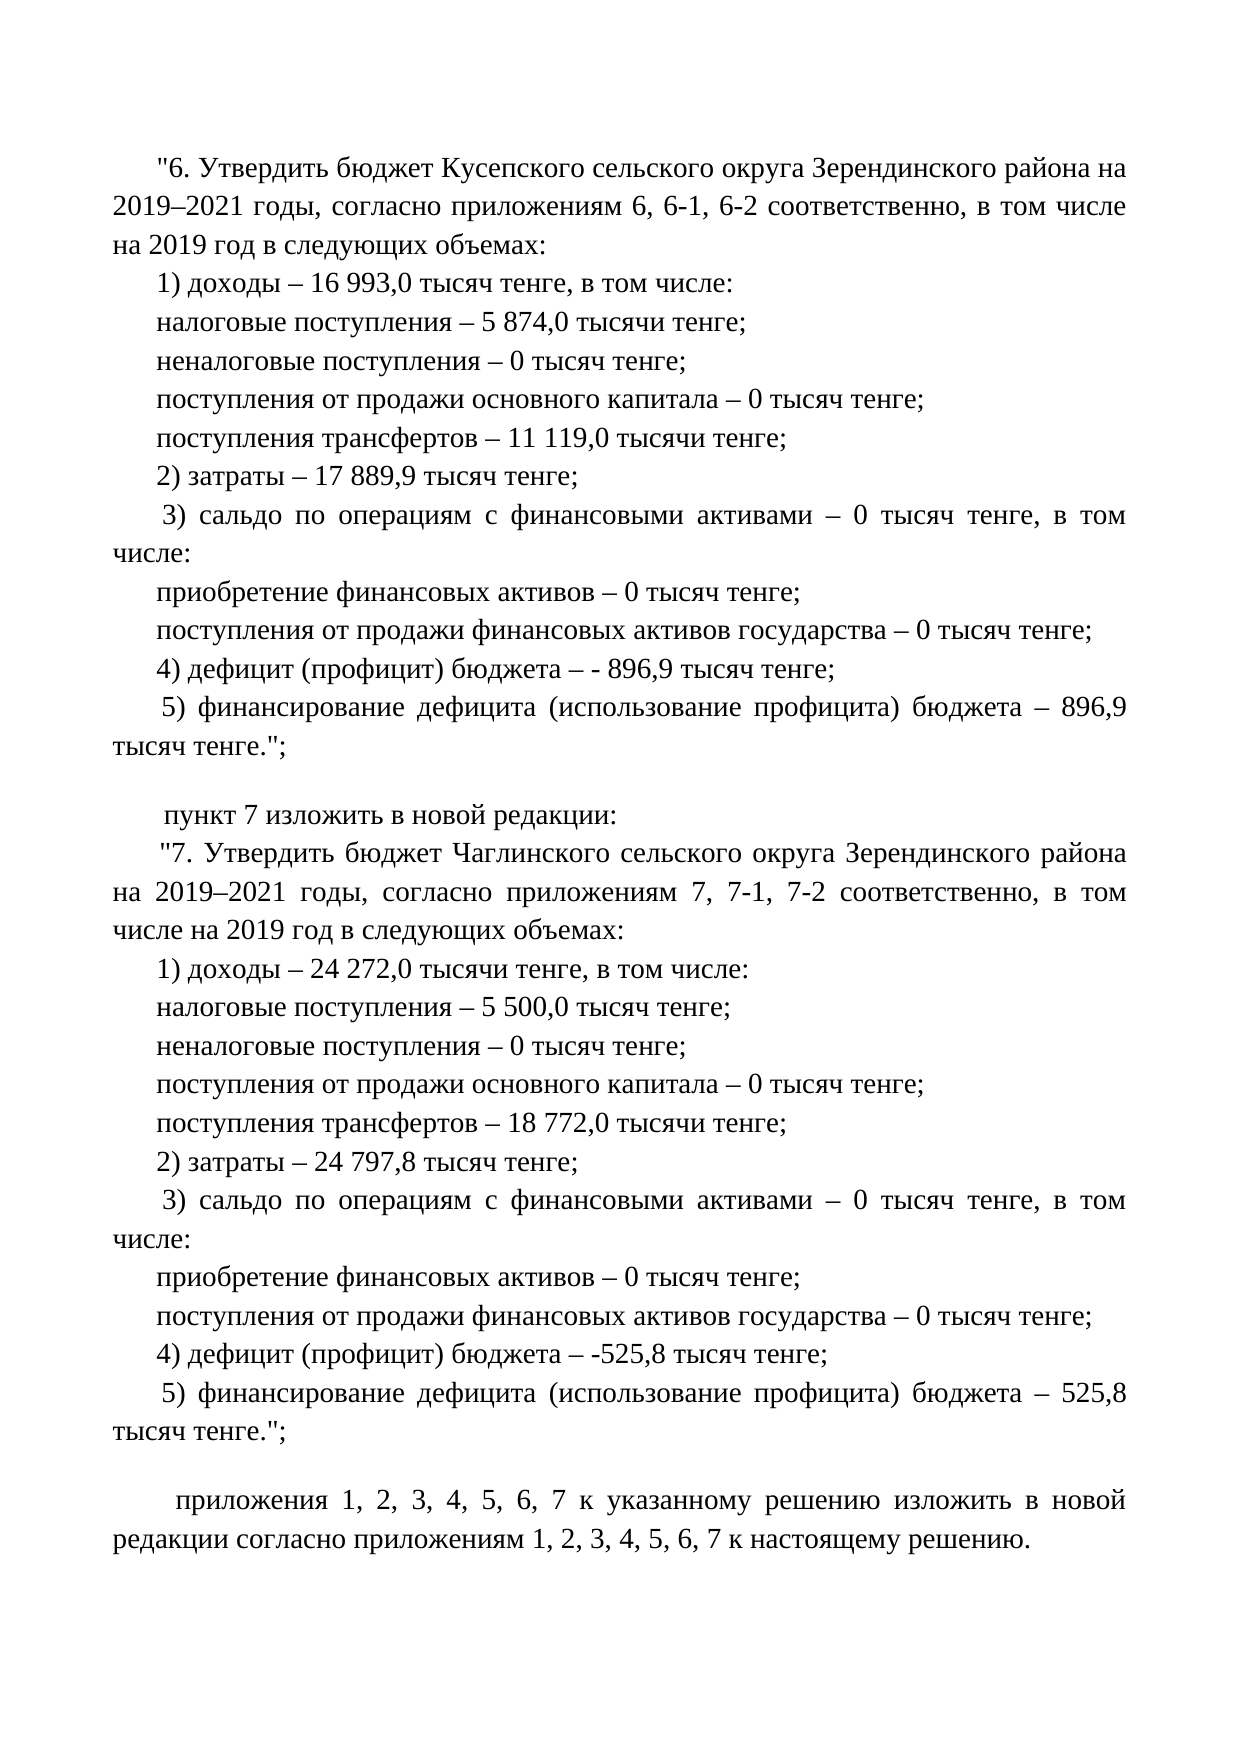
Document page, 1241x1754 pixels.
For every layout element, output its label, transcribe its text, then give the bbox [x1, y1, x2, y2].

text поступления трансфертов – 11 119,0 тысячи тенге; [112, 420, 1128, 453]
text "7. Утвердить бюджет Чаглинского сельского округа Зерендинского района на 2019–2021 годы, согласно приложениям 7, 7-1, 7-2 соответственно, в том числе на 2019 год в следующих объемах: [112, 835, 1128, 946]
text 3) сальдо по операциям с финансовыми активами – 0 тысяч тенге, в том числе: [112, 497, 1128, 569]
text поступления от продажи финансовых активов государства – 0 тысяч тенге; [112, 1298, 1128, 1331]
text поступления от продажи основного капитала – 0 тысяч тенге; [112, 1067, 1128, 1100]
text 5) финансирование дефицита (использование профицита) бюджета – 896,9 тысяч тенге."; [112, 689, 1128, 762]
text приобретение финансовых активов – 0 тысяч тенге; [112, 574, 1128, 607]
text налоговые поступления – 5 874,0 тысячи тенге; [112, 304, 1128, 338]
text поступления трансфертов – 18 772,0 тысячи тенге; [112, 1105, 1128, 1139]
text "6. Утвердить бюджет Кусепского сельского округа Зерендинского района на 2019–2021 годы, согласно приложениям 6, 6-1, 6-2 соответственно, в том числе на 2019 год в следующих объемах: [112, 150, 1128, 261]
text поступления от продажи финансовых активов государства – 0 тысяч тенге; [112, 612, 1128, 646]
text неналоговые поступления – 0 тысяч тенге; [112, 343, 1128, 376]
text 3) сальдо по операциям с финансовыми активами – 0 тысяч тенге, в том числе: [112, 1182, 1128, 1254]
text 4) дефицит (профицит) бюджета – -525,8 тысяч тенге; [112, 1336, 1128, 1370]
text пункт 7 изложить в новой редакции: [112, 797, 1128, 830]
text приложения 1, 2, 3, 4, 5, 6, 7 к указанному решению изложить в новой редакции согласно приложениям 1, 2, 3, 4, 5, 6, 7 к настоящему решению. [112, 1482, 1128, 1554]
text 4) дефицит (профицит) бюджета – - 896,9 тысяч тенге; [112, 651, 1128, 684]
text неналоговые поступления – 0 тысяч тенге; [112, 1028, 1128, 1062]
text 5) финансирование дефицита (использование профицита) бюджета – 525,8 тысяч тенге."; [112, 1375, 1128, 1447]
text 2) затраты – 24 797,8 тысяч тенге; [112, 1144, 1128, 1177]
text 1) доходы – 24 272,0 тысячи тенге, в том числе: [112, 951, 1128, 984]
text 2) затраты – 17 889,9 тысяч тенге; [112, 458, 1128, 492]
text приобретение финансовых активов – 0 тысяч тенге; [112, 1259, 1128, 1293]
text поступления от продажи основного капитала – 0 тысяч тенге; [112, 381, 1128, 415]
text налоговые поступления – 5 500,0 тысяч тенге; [112, 989, 1128, 1023]
text 1) доходы – 16 993,0 тысяч тенге, в том числе: [112, 266, 1128, 299]
